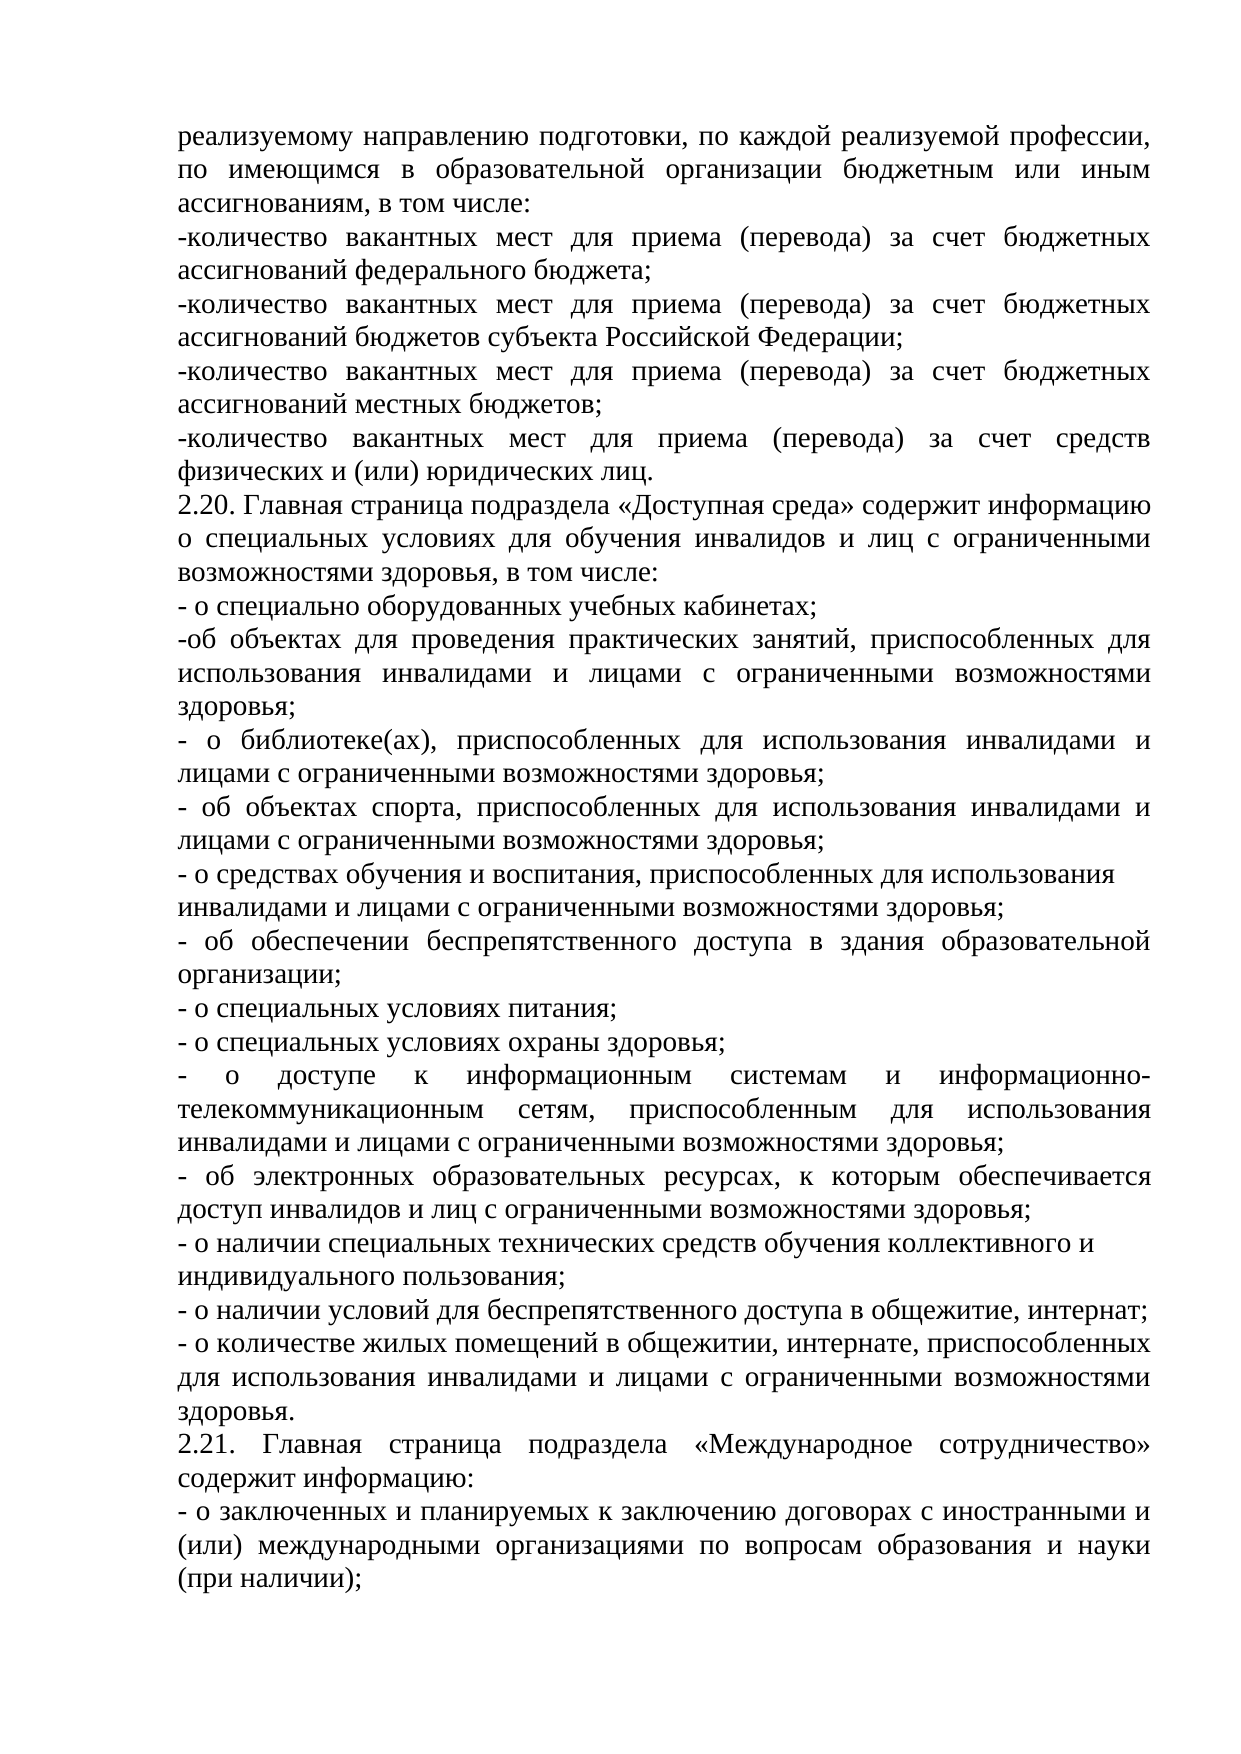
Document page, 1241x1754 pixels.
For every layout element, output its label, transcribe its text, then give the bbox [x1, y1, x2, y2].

text - о количестве жилых помещений в общежитии, интернате, приспособленных для использования инвалидами и лицами с ограниченными возможностями здоровья. [177, 1326, 1152, 1426]
text индивидуального пользования; [177, 1258, 1152, 1292]
text инвалидами и лицами с ограниченными возможностями здоровья; [177, 889, 1152, 923]
text -количество вакантных мест для приема (перевода) за счет бюджетных ассигнований федерального бюджета; [177, 219, 1152, 286]
text - о средствах обучения и воспитания, приспособленных для использования [177, 856, 1152, 889]
text - о специальных условиях питания; [177, 990, 1152, 1024]
text -об объектах для проведения практических занятий, приспособленных для использования инвалидами и лицами с ограниченными возможностями здоровья; [177, 621, 1152, 722]
text - о наличии специальных технических средств обучения коллективного и [177, 1225, 1152, 1258]
text 2.21. Главная страница подраздела «Международное сотрудничество» содержит информацию: [177, 1426, 1152, 1493]
text -количество вакантных мест для приема (перевода) за счет бюджетных ассигнований бюджетов субъекта Российской Федерации; [177, 286, 1152, 353]
text - о библиотеке(ах), приспособленных для использования инвалидами и лицами с ограниченными возможностями здоровья; [177, 722, 1152, 789]
text - об электронных образовательных ресурсах, к которым обеспечивается доступ инвалидов и лиц с ограниченными возможностями здоровья; [177, 1158, 1152, 1225]
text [177, 118, 1152, 219]
text -количество вакантных мест для приема (перевода) за счет средств физических и (или) юридических лиц. [177, 420, 1152, 487]
text - об объектах спорта, приспособленных для использования инвалидами и лицами с ограниченными возможностями здоровья; [177, 789, 1152, 856]
text - о специальных условиях охраны здоровья; [177, 1024, 1152, 1057]
text - о заключенных и планируемых к заключению договорах с иностранными и (или) международными организациями по вопросам образования и науки (при наличии); [177, 1493, 1152, 1594]
text - о наличии условий для беспрепятственного доступа в общежитие, интернат; [177, 1292, 1152, 1326]
text -количество вакантных мест для приема (перевода) за счет бюджетных ассигнований местных бюджетов; [177, 353, 1152, 420]
text 2.20. Главная страница подраздела «Доступная среда» содержит информацию о специальных условиях для обучения инвалидов и лиц с ограниченными возможностями здоровья, в том числе: [177, 487, 1152, 588]
text - об обеспечении беспрепятственного доступа в здания образовательной организации; [177, 923, 1152, 990]
text - о доступе к информационным системам и информационно-телекоммуникационным сетям, приспособленным для использования инвалидами и лицами с ограниченными возможностями здоровья; [177, 1057, 1152, 1158]
text - о специально оборудованных учебных кабинетах; [177, 588, 1152, 621]
